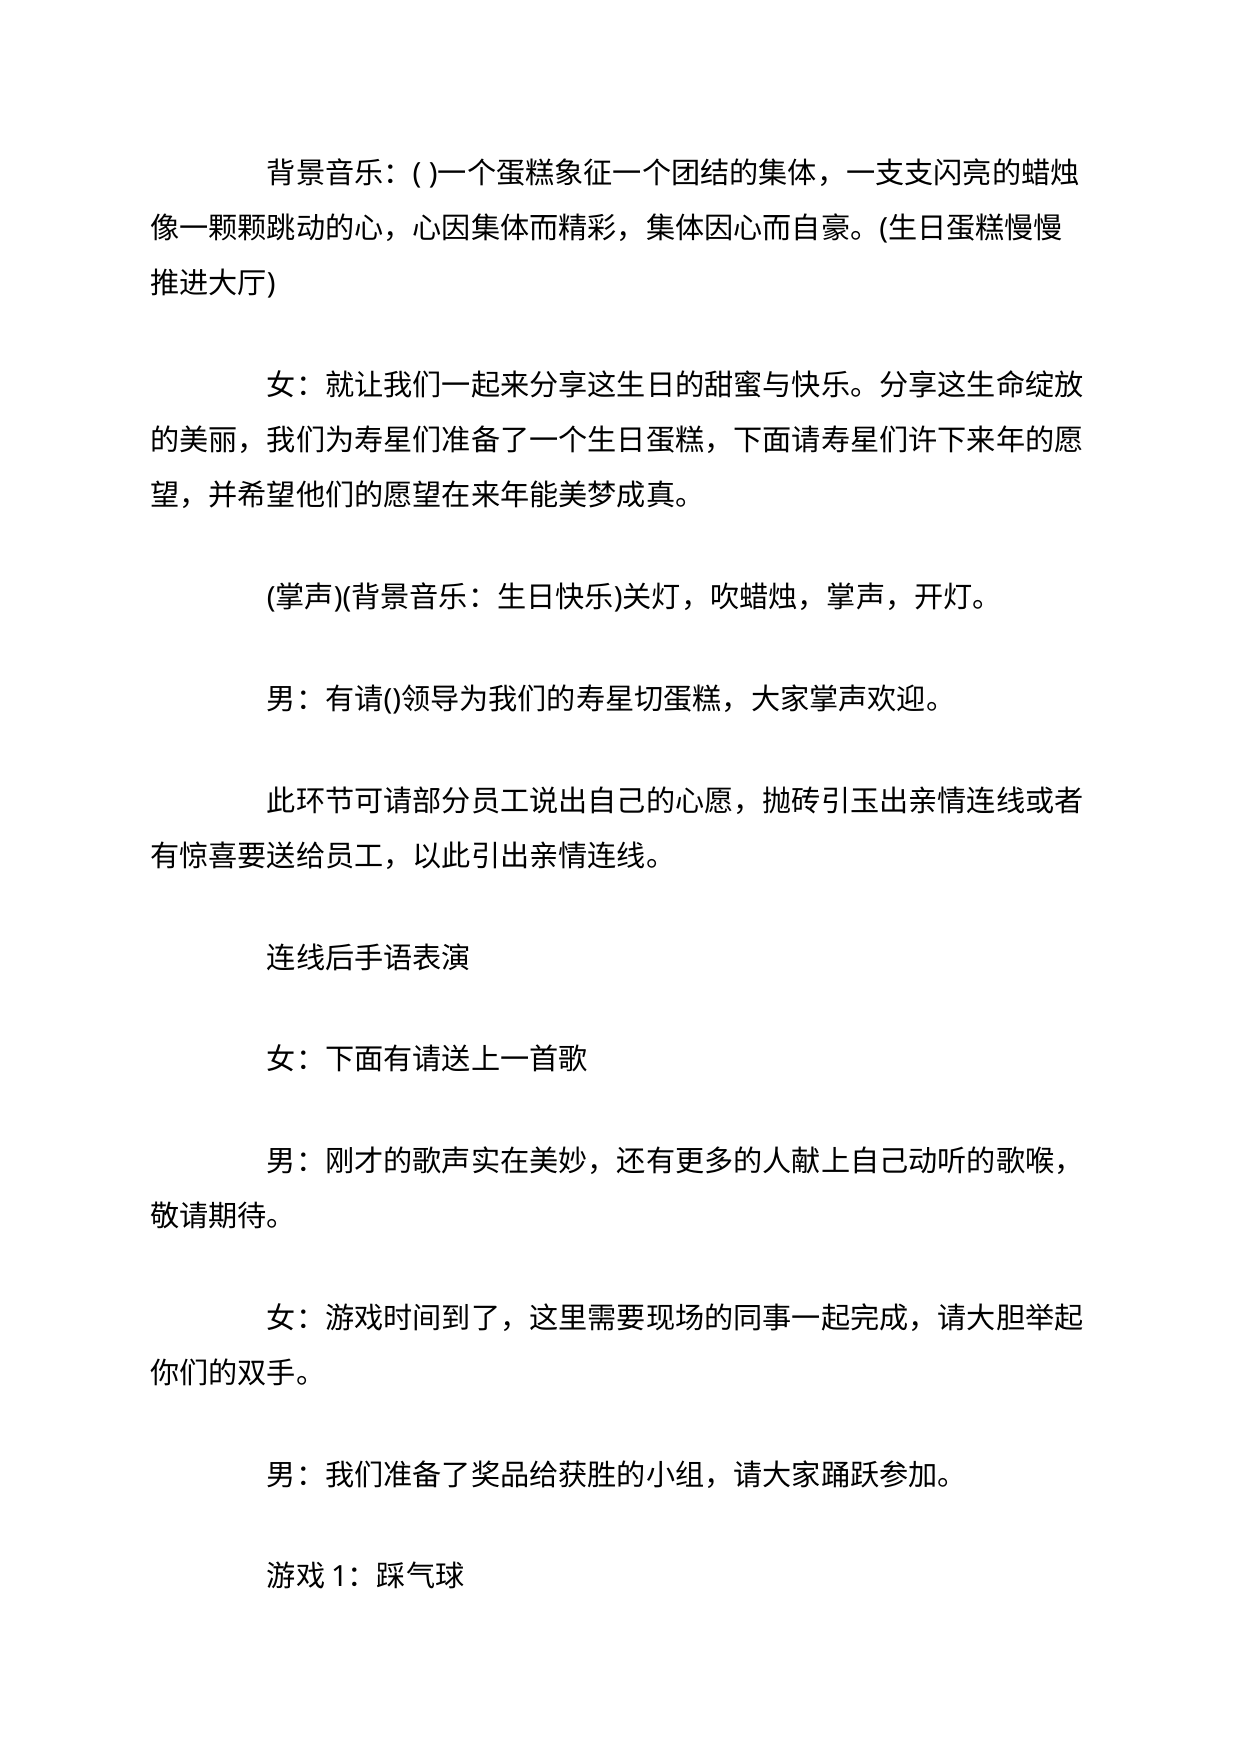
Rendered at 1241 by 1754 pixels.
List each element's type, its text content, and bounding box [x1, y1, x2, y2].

text (掌声)(背景音乐：生日快乐)关灯，吹蜡烛，掌声，开灯。 [150, 573, 1090, 616]
text 男：刚才的歌声实在美妙，还有更多的人献上自己动听的歌喉，敬请期待。 [150, 1138, 1090, 1235]
text 女：下面有请送上一首歌 [150, 1036, 1090, 1078]
text 此环节可请部分员工说出自己的心愿，抛砖引玉出亲情连线或者有惊喜要送给员工，以此引出亲情连线。 [150, 777, 1090, 875]
text 女：游戏时间到了，这里需要现场的同事一起完成，请大胆举起你们的双手。 [150, 1294, 1090, 1392]
text 女：就让我们一起来分享这生日的甜蜜与快乐。分享这生命绽放的美丽，我们为寿星们准备了一个生日蛋糕，下面请寿星们许下来年的愿望，并希望他们的愿望在来年能美梦成真。 [150, 362, 1090, 514]
text 男：我们准备了奖品给获胜的小组，请大家踊跃参加。 [150, 1451, 1090, 1493]
text 游戏1：踩气球 [150, 1553, 1090, 1595]
text 背景音乐：( )一个蛋糕象征一个团结的集体，一支支闪亮的蜡烛像一颗颗跳动的心，心因集体而精彩，集体因心而自豪。(生日蛋糕慢慢推进大厅) [150, 150, 1090, 302]
text 连线后手语表演 [150, 934, 1090, 976]
text 男：有请()领导为我们的寿星切蛋糕，大家掌声欢迎。 [150, 676, 1090, 718]
